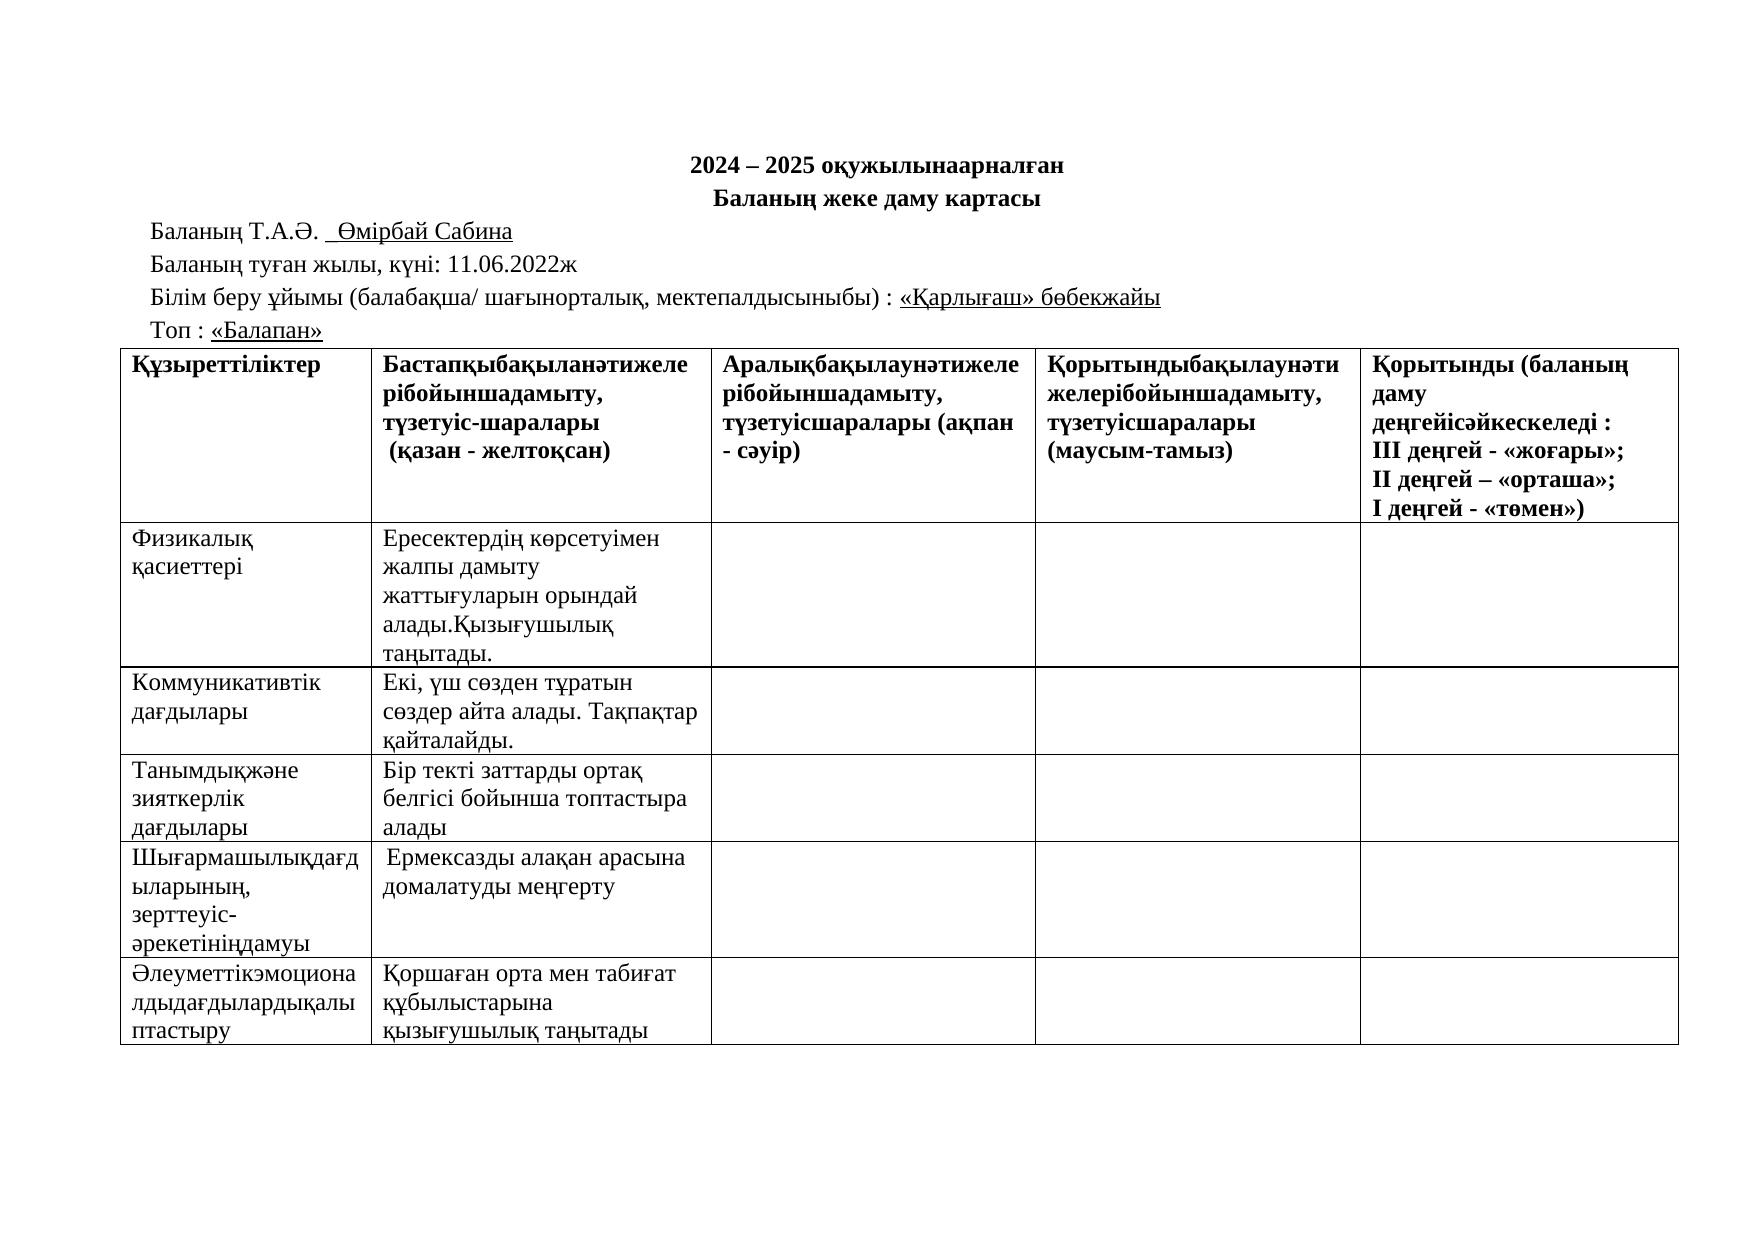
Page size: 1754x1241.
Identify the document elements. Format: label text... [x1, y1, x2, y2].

table_cell [1036, 842, 1360, 957]
table_cell [712, 668, 1035, 754]
table_header Қорытындыбақылаунәтижелерібойыншадамыту, түзетуісшаралары (маусым-тамыз) [1036, 349, 1360, 522]
table_header Бастапқыбақыланәтижелерібойыншадамыту, түзетуіс-шаралары (қазан - желтоқсан) [372, 349, 711, 522]
table_cell [1036, 958, 1360, 1044]
table_header Құзыреттіліктер [121, 349, 371, 522]
text Білім беру ұйымы (балабақша/ шағынорталық, мектепалдысыныбы) : «Қарлығаш» бөбекжайы [150, 282, 1604, 311]
table_cell Шығармашылықдағдыларының, зерттеуіс-әрекетініңдамуы [121, 842, 371, 957]
table_cell [1036, 523, 1360, 666]
table_cell [712, 958, 1035, 1044]
table_cell [1361, 523, 1678, 666]
table_cell [1361, 755, 1678, 841]
table_cell Қоршаған орта мен табиғат құбылыстарына қызығушылық таңытады [372, 958, 711, 1044]
table_cell [1361, 668, 1678, 754]
table_cell [1036, 668, 1360, 754]
table_header Қорытынды (баланың даму деңгейісәйкескеледі : III деңгей - «жоғары»; II деңгей – «орташа»; I деңгей - «төмен») [1361, 349, 1678, 522]
text Баланың туған жылы, күні: 11.06.2022ж [150, 249, 1604, 278]
text Топ : «Балапан» [150, 315, 1604, 344]
table_cell [1361, 842, 1678, 957]
table_header Аралықбақылаунәтижелерібойыншадамыту, түзетуісшаралары (ақпан - сәуір) [712, 349, 1035, 522]
table_cell Ермексазды алақан арасына домалатуды меңгерту [372, 842, 711, 957]
table_cell Әлеуметтікэмоционалдыдағдылардықалыптастыру [121, 958, 371, 1044]
table_cell [1036, 755, 1360, 841]
table_cell [712, 755, 1035, 841]
table_cell Бір текті заттарды ортақ белгісі бойынша топтастыра алады [372, 755, 711, 841]
text 2024 – 2025 оқужылынаарналған Баланың жеке даму картасы [150, 150, 1604, 212]
table_cell [1361, 958, 1678, 1044]
table_cell Коммуникативтік дағдылары [121, 668, 371, 754]
table_cell [712, 523, 1035, 666]
table_cell Екі, үш сөзден тұратын сөздер айта алады. Тақпақтар қайталайды. [372, 668, 711, 754]
table_cell Танымдықжәне зияткерлік дағдылары [121, 755, 371, 841]
table_cell Ересектердің көрсетуімен жалпы дамыту жаттығуларын орындай алады.Қызығушылық таңытады. [372, 523, 711, 666]
table_cell [712, 842, 1035, 957]
text Баланың Т.А.Ә. _Өмірбай Сабина [150, 216, 1604, 245]
table_cell Физикалық қасиеттері [121, 523, 371, 666]
